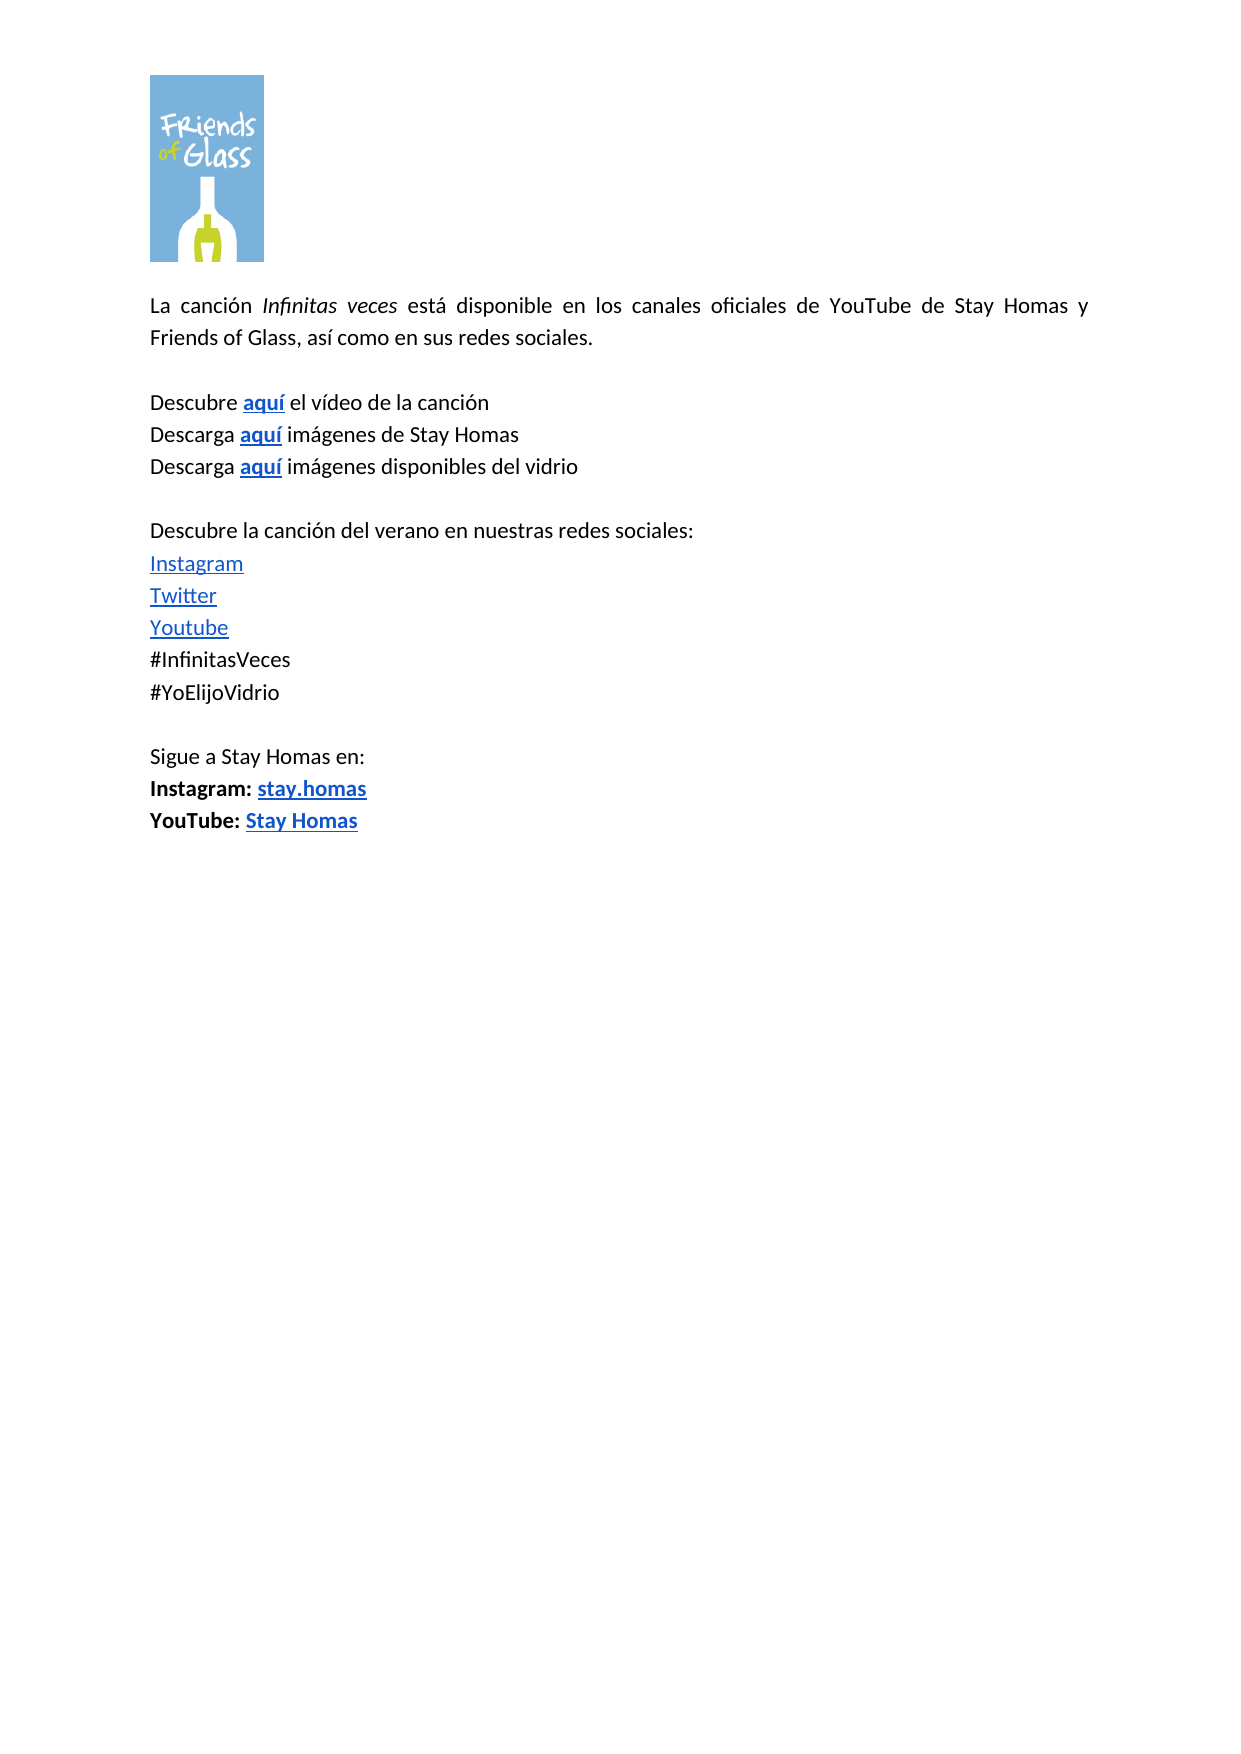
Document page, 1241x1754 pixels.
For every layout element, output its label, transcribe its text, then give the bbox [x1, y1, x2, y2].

text Instagram: stay.homas [150, 774, 1090, 802]
text YouTube: Stay Homas [150, 806, 1090, 834]
text #YoElijoVidrio [150, 678, 1090, 706]
text Descubre aquí el vídeo de la canción [150, 388, 1090, 416]
text La canción Infinitas veces está disponible en los canales oficiales de YouTube de Stay Homas y Friends of Glass, así como en sus redes sociales. [150, 291, 1090, 352]
text Twitter [150, 581, 1090, 609]
text Youtube [150, 613, 1090, 641]
text #InfinitasVeces [150, 645, 1090, 673]
text Descarga aquí imágenes de Stay Homas [150, 420, 1090, 448]
text Descarga aquí imágenes disponibles del vidrio [150, 452, 1090, 480]
text Descubre la canción del verano en nuestras redes sociales: [150, 517, 1090, 545]
text Instagram [150, 549, 1090, 577]
picture [150, 75, 264, 262]
text Sigue a Stay Homas en: [150, 742, 1090, 770]
